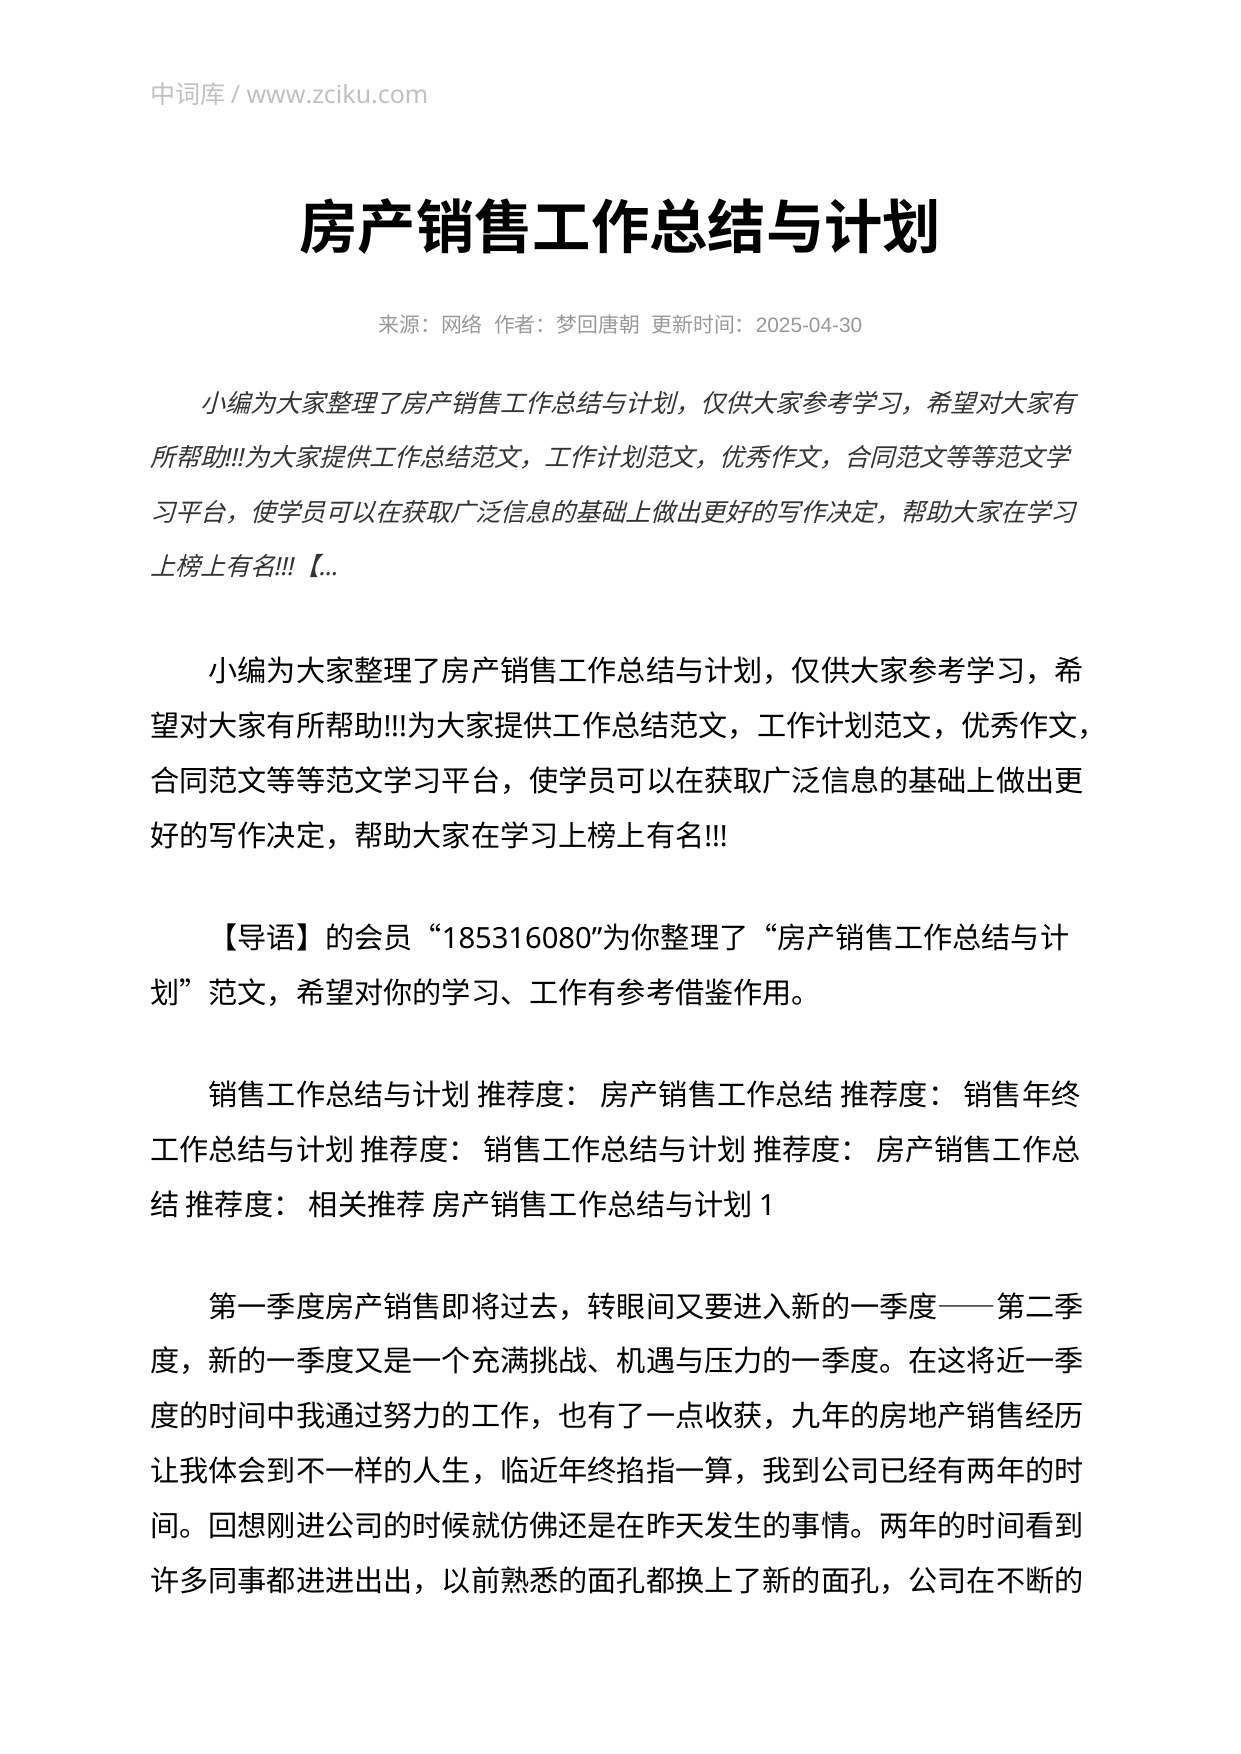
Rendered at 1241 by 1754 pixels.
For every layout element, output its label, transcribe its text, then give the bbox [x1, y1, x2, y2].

text 小编为大家整理了房产销售工作总结与计划，仅供大家参考学习，希望对大家有所帮助!!!为大家提供工作总结范文，工作计划范文，优秀作文，合同范文等等范文学习平台，使学员可以在获取广泛信息的基础上做出更好的写作决定，帮助大家在学习上榜上有名!!!【... [150, 383, 1090, 583]
text 来源：网络 作者：梦回唐朝 更新时间：2025-04-30 [150, 313, 1090, 337]
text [150, 1283, 1090, 1600]
subtitle 房产销售工作总结与计划 [150, 181, 1090, 266]
text 小编为大家整理了房产销售工作总结与计划，仅供大家参考学习，希望对大家有所帮助!!!为大家提供工作总结范文，工作计划范文，优秀作文，合同范文等等范文学习平台，使学员可以在获取广泛信息的基础上做出更好的写作决定，帮助大家在学习上榜上有名!!! [150, 648, 1090, 855]
text 【导语】的会员“185316080”为你整理了“房产销售工作总结与计划”范文，希望对你的学习、工作有参考借鉴作用。 [150, 914, 1090, 1012]
text 销售工作总结与计划 推荐度： 房产销售工作总结 推荐度： 销售年终工作总结与计划 推荐度： 销售工作总结与计划 推荐度： 房产销售工作总结 推荐度： 相关推荐 房产销售工作总结与计划1 [150, 1071, 1090, 1223]
